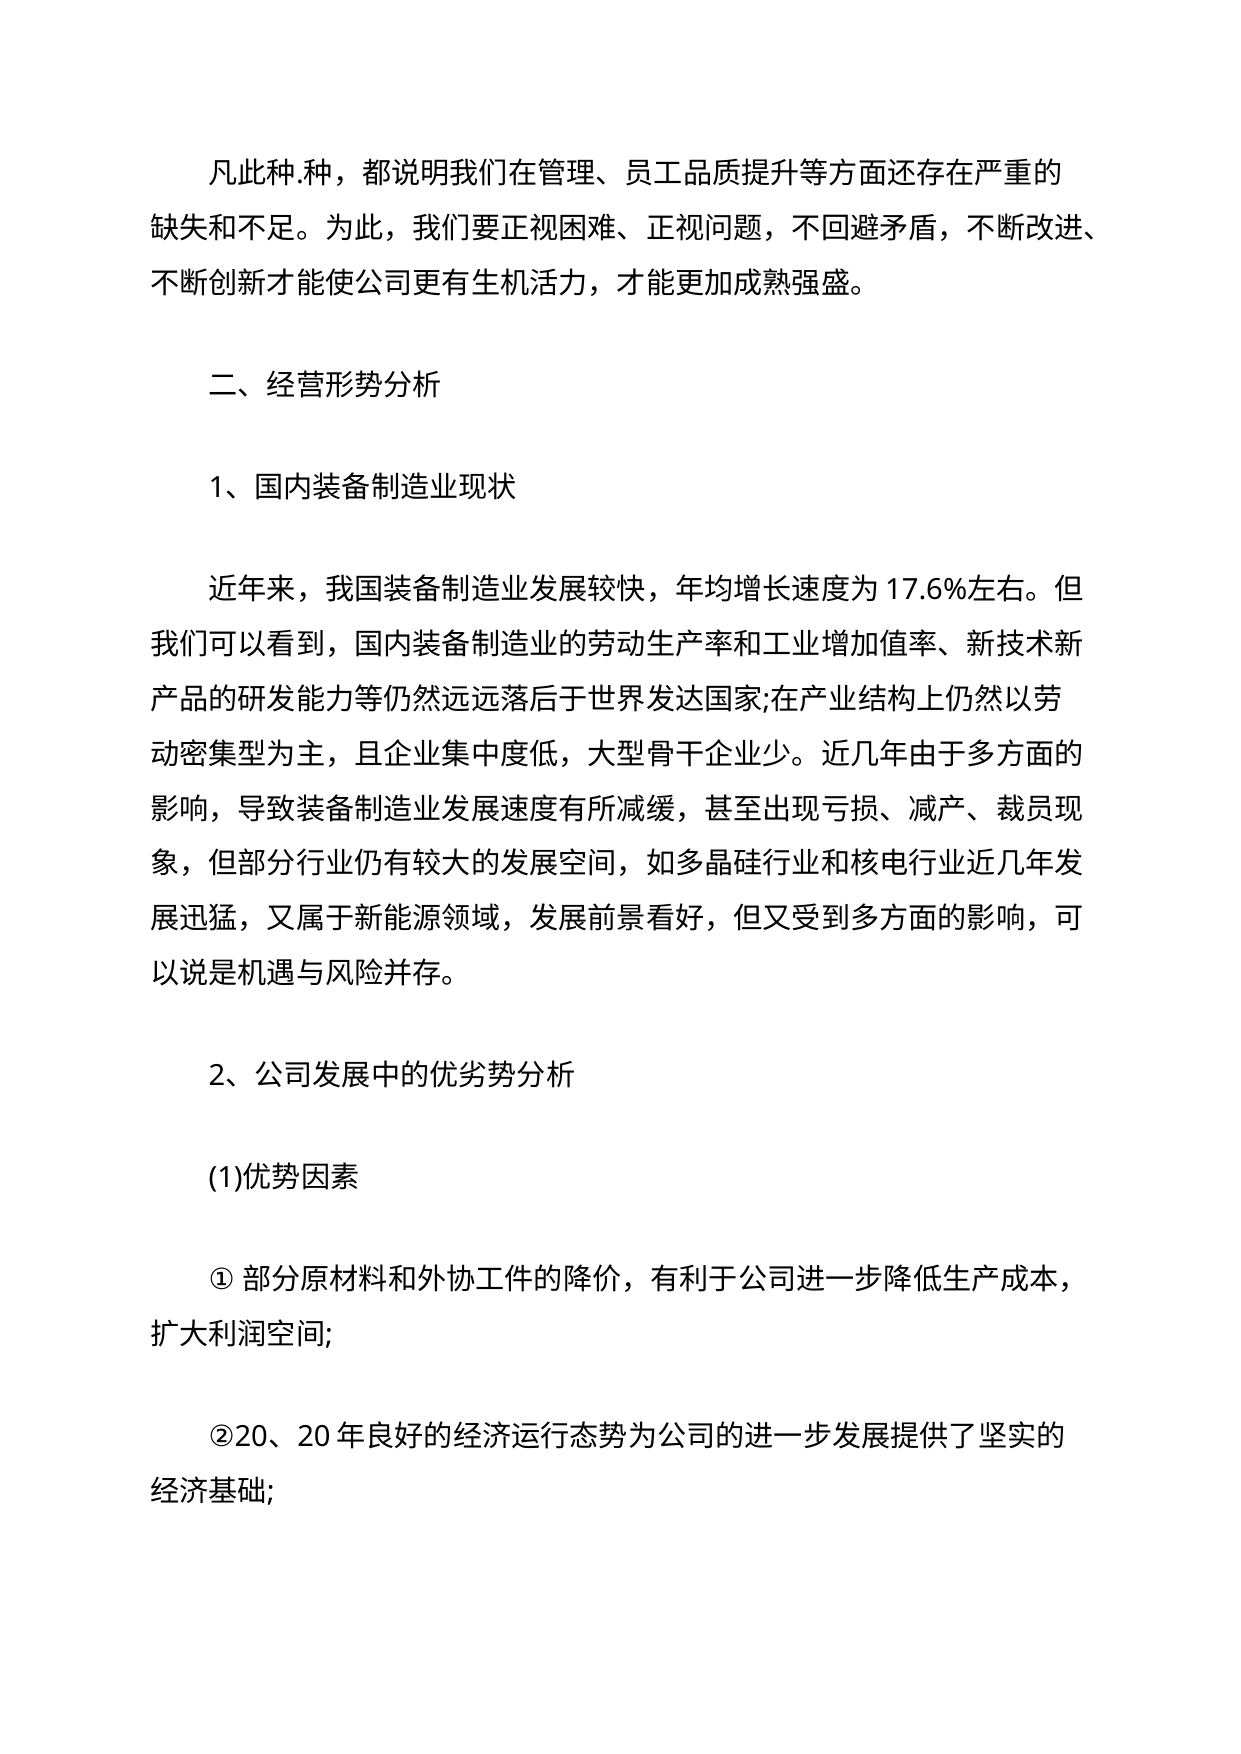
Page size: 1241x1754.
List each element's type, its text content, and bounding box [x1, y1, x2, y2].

text ① 部分原材料和外协工件的降价，有利于公司进一步降低生产成本，扩大利润空间; [150, 1256, 1090, 1353]
text 1、国内装备制造业现状 [150, 463, 1090, 506]
text 2、公司发展中的优劣势分析 [150, 1052, 1090, 1094]
text (1)优势因素 [150, 1154, 1090, 1196]
text 凡此种.种，都说明我们在管理、员工品质提升等方面还存在严重的缺失和不足。为此，我们要正视困难、正视问题，不回避矛盾，不断改进、不断创新才能使公司更有生机活力，才能更加成熟强盛。 [150, 150, 1090, 302]
text 二、经营形势分析 [150, 362, 1090, 404]
text 近年来，我国装备制造业发展较快，年均增长速度为17.6%左右。但我们可以看到，国内装备制造业的劳动生产率和工业增加值率、新技术新产品的研发能力等仍然远远落后于世界发达国家;在产业结构上仍然以劳动密集型为主，且企业集中度低，大型骨干企业少。近几年由于多方面的影响，导致装备制造业发展速度有所减缓，甚至出现亏损、减产、裁员现象，但部分行业仍有较大的发展空间，如多晶硅行业和核电行业近几年发展迅猛，又属于新能源领域，发展前景看好，但又受到多方面的影响，可以说是机遇与风险并存。 [150, 565, 1090, 992]
text ②20、20年良好的经济运行态势为公司的进一步发展提供了坚实的经济基础; [150, 1413, 1090, 1510]
